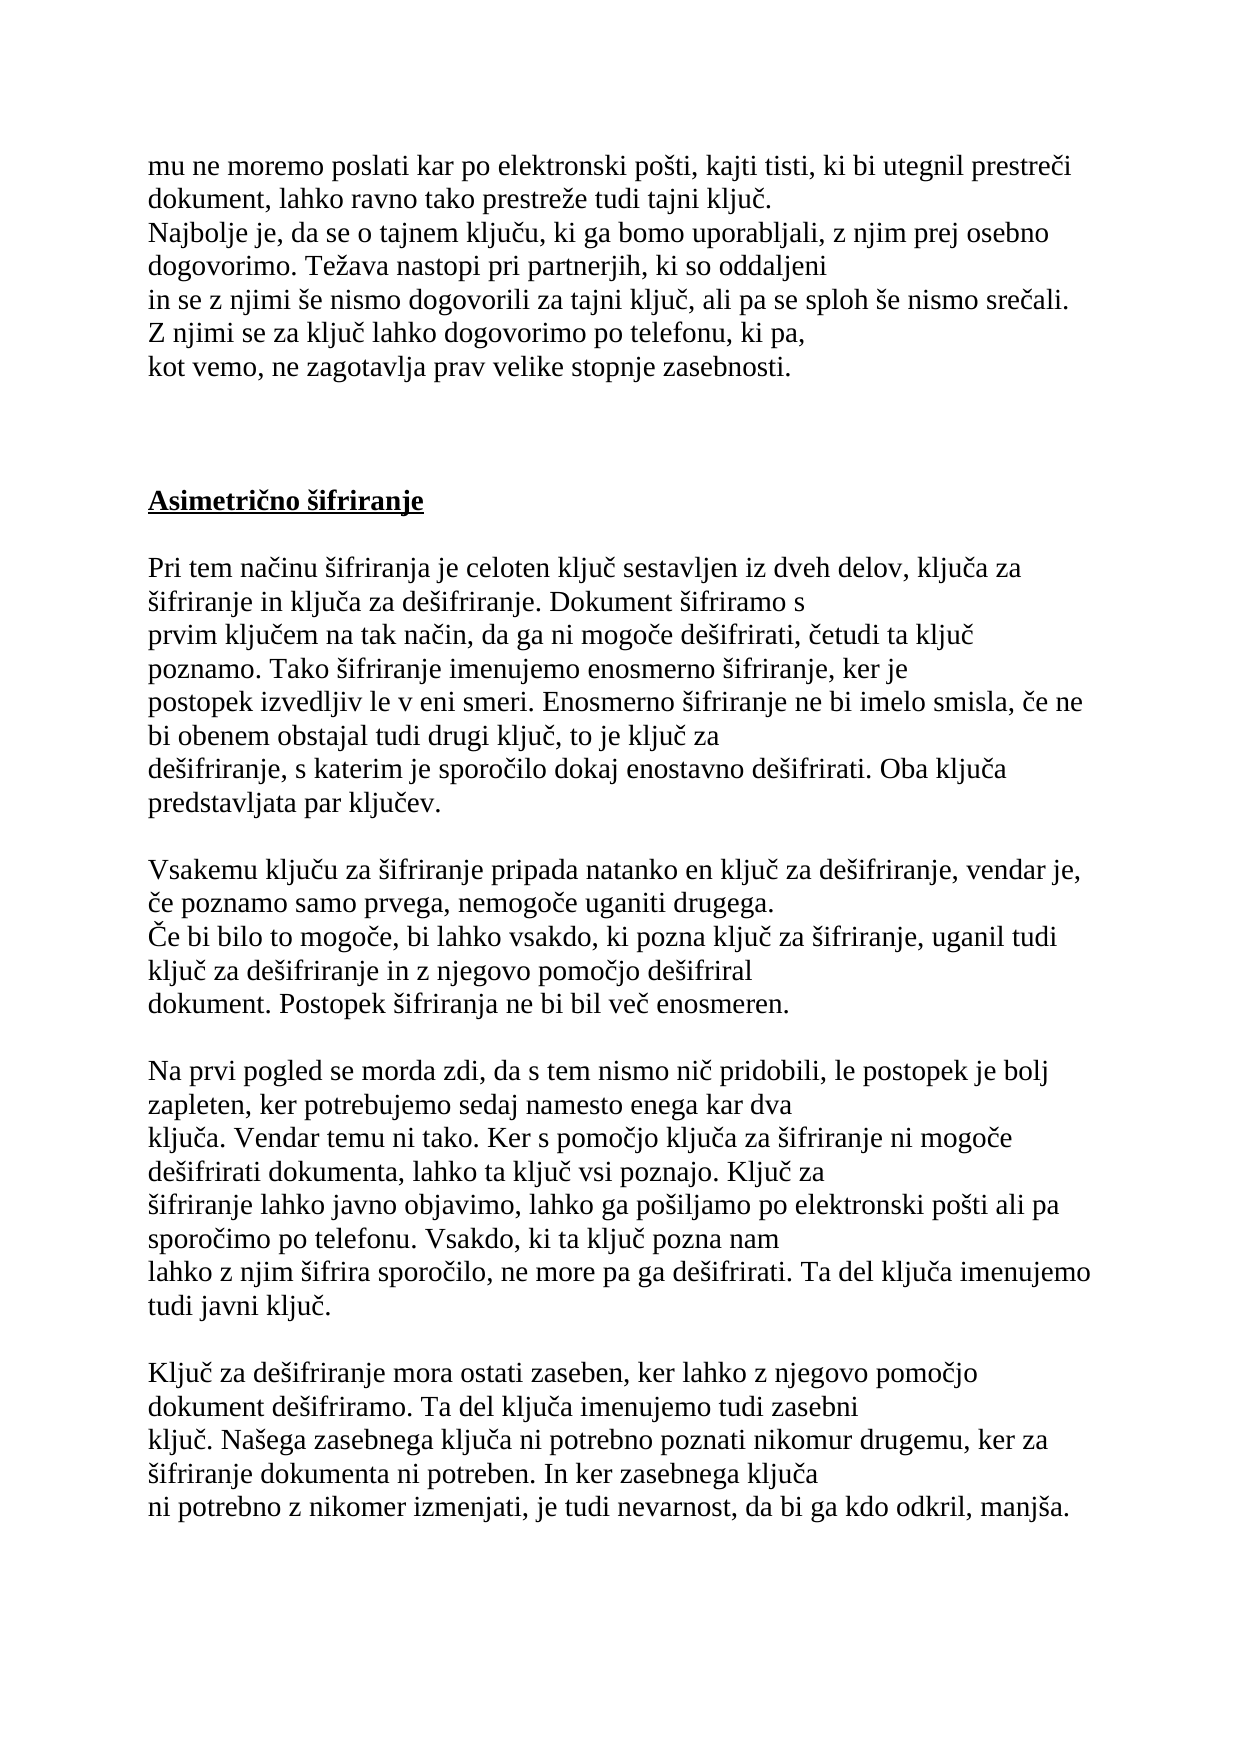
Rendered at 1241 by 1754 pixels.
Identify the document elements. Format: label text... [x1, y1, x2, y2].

text Če bi bilo to mogoče, bi lahko vsakdo, ki pozna ključ za šifriranje, uganil tudi ključ za dešifriranje in z njegovo pomočjo dešifriral [148, 919, 1093, 986]
text ključ. Našega zasebnega ključa ni potrebno poznati nikomur drugemu, ker za šifriranje dokumenta ni potreben. In ker zasebnega ključa [148, 1422, 1093, 1489]
text Ključ za dešifriranje mora ostati zaseben, ker lahko z njegovo pomočjo dokument dešifriramo. Ta del ključa imenujemo tudi zasebni [148, 1355, 1093, 1422]
text Pri tem načinu šifriranja je celoten ključ sestavljen iz dveh delov, ključa za šifriranje in ključa za dešifriranje. Dokument šifriramo s [148, 550, 1093, 617]
text in se z njimi še nismo dogovorili za tajni ključ, ali pa se sploh še nismo srečali. Z njimi se za ključ lahko dogovorimo po telefonu, ki pa, [148, 282, 1093, 349]
text postopek izvedljiv le v eni smeri. Enosmerno šifriranje ne bi imelo smisla, če ne bi obenem obstajal tudi drugi ključ, to je ključ za [148, 684, 1093, 751]
text šifriranje lahko javno objavimo, lahko ga pošiljamo po elektronski pošti ali pa sporočimo po telefonu. Vsakdo, ki ta ključ pozna nam [148, 1187, 1093, 1254]
text kot vemo, ne zagotavlja prav velike stopnje zasebnosti. [148, 349, 1093, 382]
text ni potrebno z nikomer izmenjati, je tudi nevarnost, da bi ga kdo odkril, manjša. [148, 1489, 1093, 1523]
text ključa. Vendar temu ni tako. Ker s pomočjo ključa za šifriranje ni mogoče dešifrirati dokumenta, lahko ta ključ vsi poznajo. Ključ za [148, 1120, 1093, 1187]
subtitle Asimetrično šifriranje [148, 483, 1093, 517]
text dokument. Postopek šifriranja ne bi bil več enosmeren. [148, 986, 1093, 1020]
text lahko z njim šifrira sporočilo, ne more pa ga dešifrirati. Ta del ključa imenujemo tudi javni ključ. [148, 1254, 1093, 1322]
text mu ne moremo poslati kar po elektronski pošti, kajti tisti, ki bi utegnil prestreči dokument, lahko ravno tako prestreže tudi tajni ključ. [148, 148, 1093, 215]
text Vsakemu ključu za šifriranje pripada natanko en ključ za dešifriranje, vendar je, če poznamo samo prvega, nemogoče uganiti drugega. [148, 852, 1093, 919]
text prvim ključem na tak način, da ga ni mogoče dešifrirati, četudi ta ključ poznamo. Tako šifriranje imenujemo enosmerno šifriranje, ker je [148, 617, 1093, 684]
text Najbolje je, da se o tajnem ključu, ki ga bomo uporabljali, z njim prej osebno dogovorimo. Težava nastopi pri partnerjih, ki so oddaljeni [148, 215, 1093, 282]
text Na prvi pogled se morda zdi, da s tem nismo nič pridobili, le postopek je bolj zapleten, ker potrebujemo sedaj namesto enega kar dva [148, 1053, 1093, 1120]
text dešifriranje, s katerim je sporočilo dokaj enostavno dešifrirati. Oba ključa predstavljata par ključev. [148, 751, 1093, 818]
